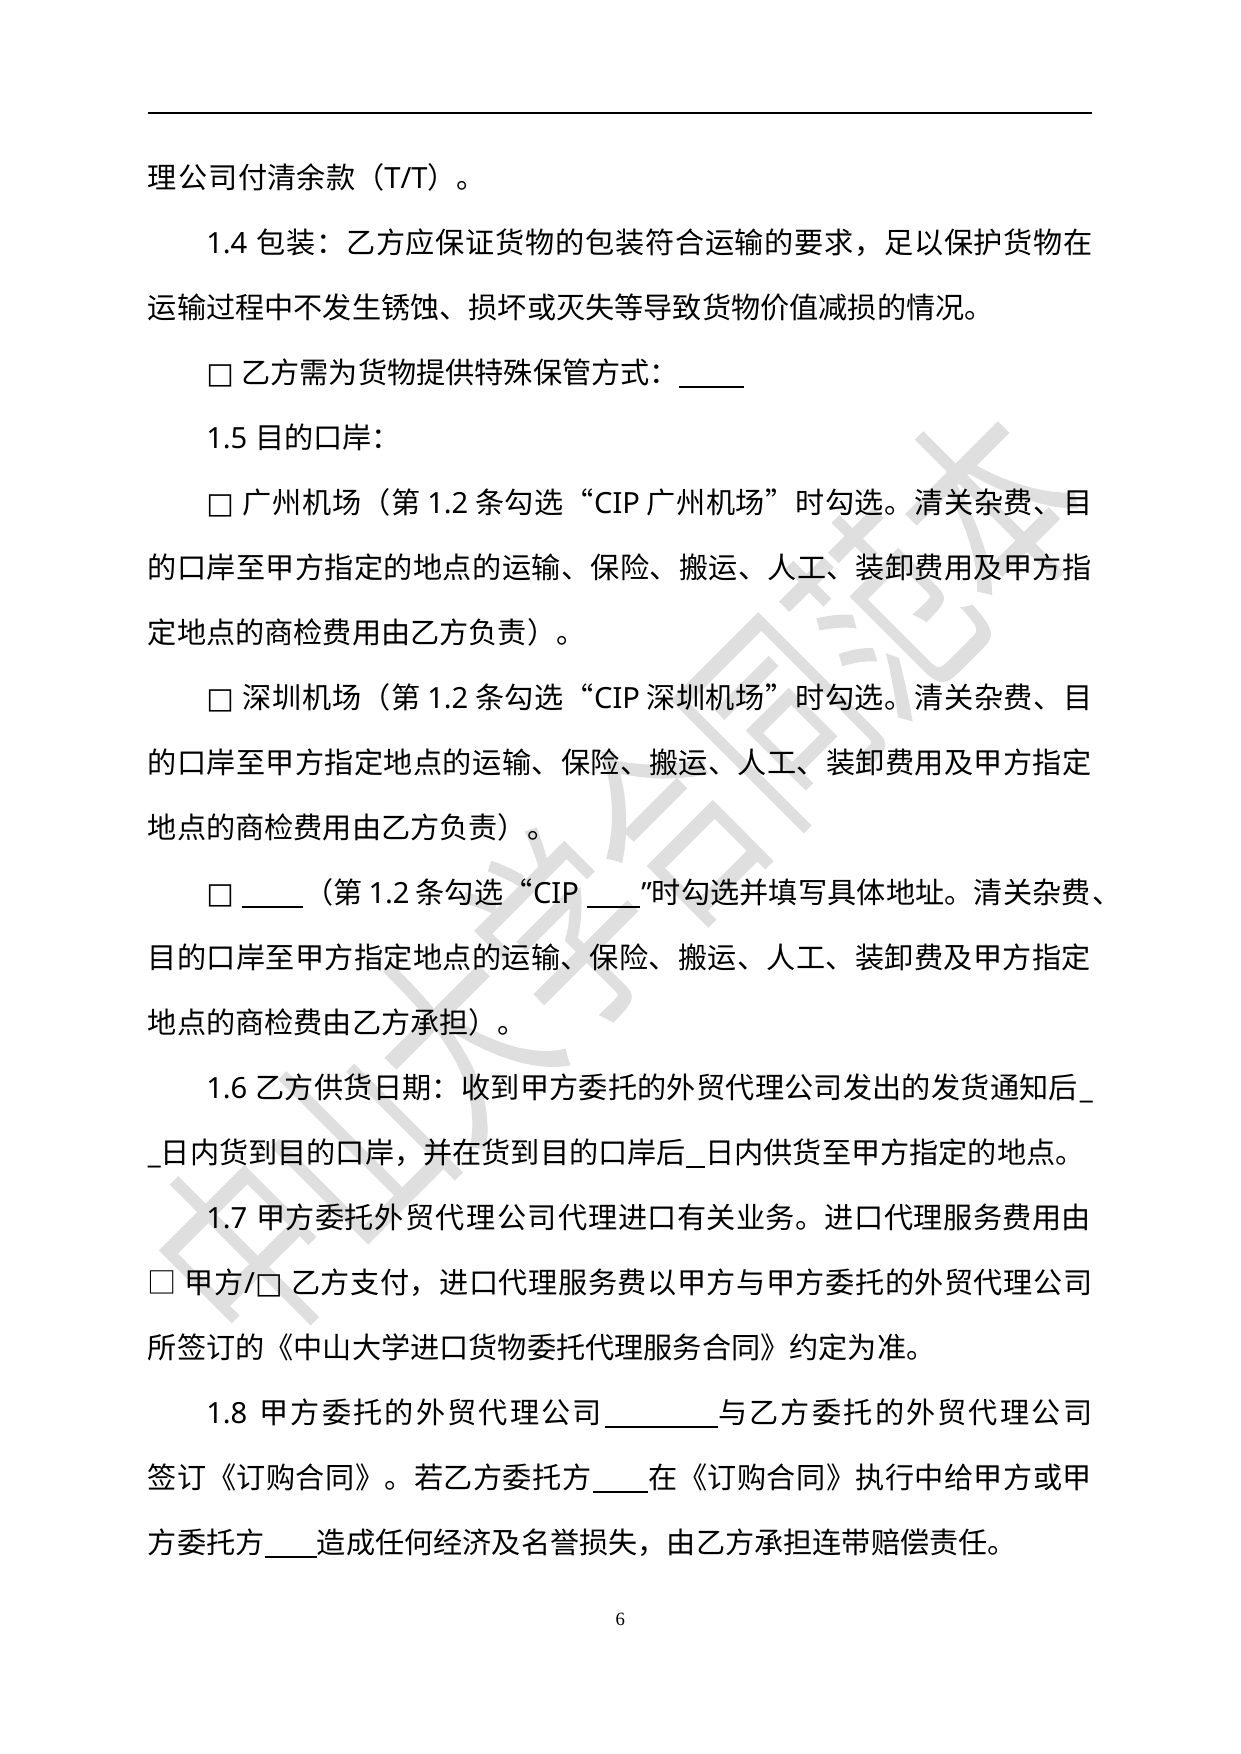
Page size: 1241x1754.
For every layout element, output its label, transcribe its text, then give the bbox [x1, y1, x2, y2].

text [148, 143, 1092, 208]
text 1.6 乙方供货日期：收到甲方委托的外贸代理公司发出的发货通知后__日内货到目的口岸，并在货到目的口岸后 日内供货至甲方指定的地点。 [148, 1053, 1092, 1183]
text 1.7 甲方委托外贸代理公司代理进口有关业务。进口代理服务费用由□ 甲方/□ 乙方支付，进口代理服务费以甲方与甲方委托的外贸代理公司所签订的《中山大学进口货物委托代理服务合同》约定为准。 [148, 1183, 1092, 1378]
text □ 乙方需为货物提供特殊保管方式： [148, 338, 1092, 403]
text 1.4 包装：乙方应保证货物的包装符合运输的要求，足以保护货物在运输过程中不发生锈蚀、损坏或灭失等导致货物价值减损的情况。 [148, 208, 1092, 338]
text □ 广州机场（第1.2条勾选“CIP广州机场”时勾选。清关杂费、目的口岸至甲方指定的地点的运输、保险、搬运、人工、装卸费用及甲方指定地点的商检费用由乙方负责）。 [148, 468, 1092, 663]
text 1.8 甲方委托的外贸代理公司 与乙方委托的外贸代理公司 签订《订购合同》。若乙方委托方 在《订购合同》执行中给甲方或甲方委托方 造成任何经济及名誉损失，由乙方承担连带赔偿责任。 [148, 1378, 1092, 1573]
text □ 深圳机场（第1.2条勾选“CIP深圳机场”时勾选。清关杂费、目的口岸至甲方指定地点的运输、保险、搬运、人工、装卸费用及甲方指定地点的商检费用由乙方负责）。 [148, 663, 1092, 858]
text □ （第1.2条勾选“CIP ”时勾选并填写具体地址。清关杂费、目的口岸至甲方指定地点的运输、保险、搬运、人工、装卸费及甲方指定地点的商检费由乙方承担）。 [148, 858, 1092, 1053]
text 1.5 目的口岸： [148, 403, 1092, 468]
